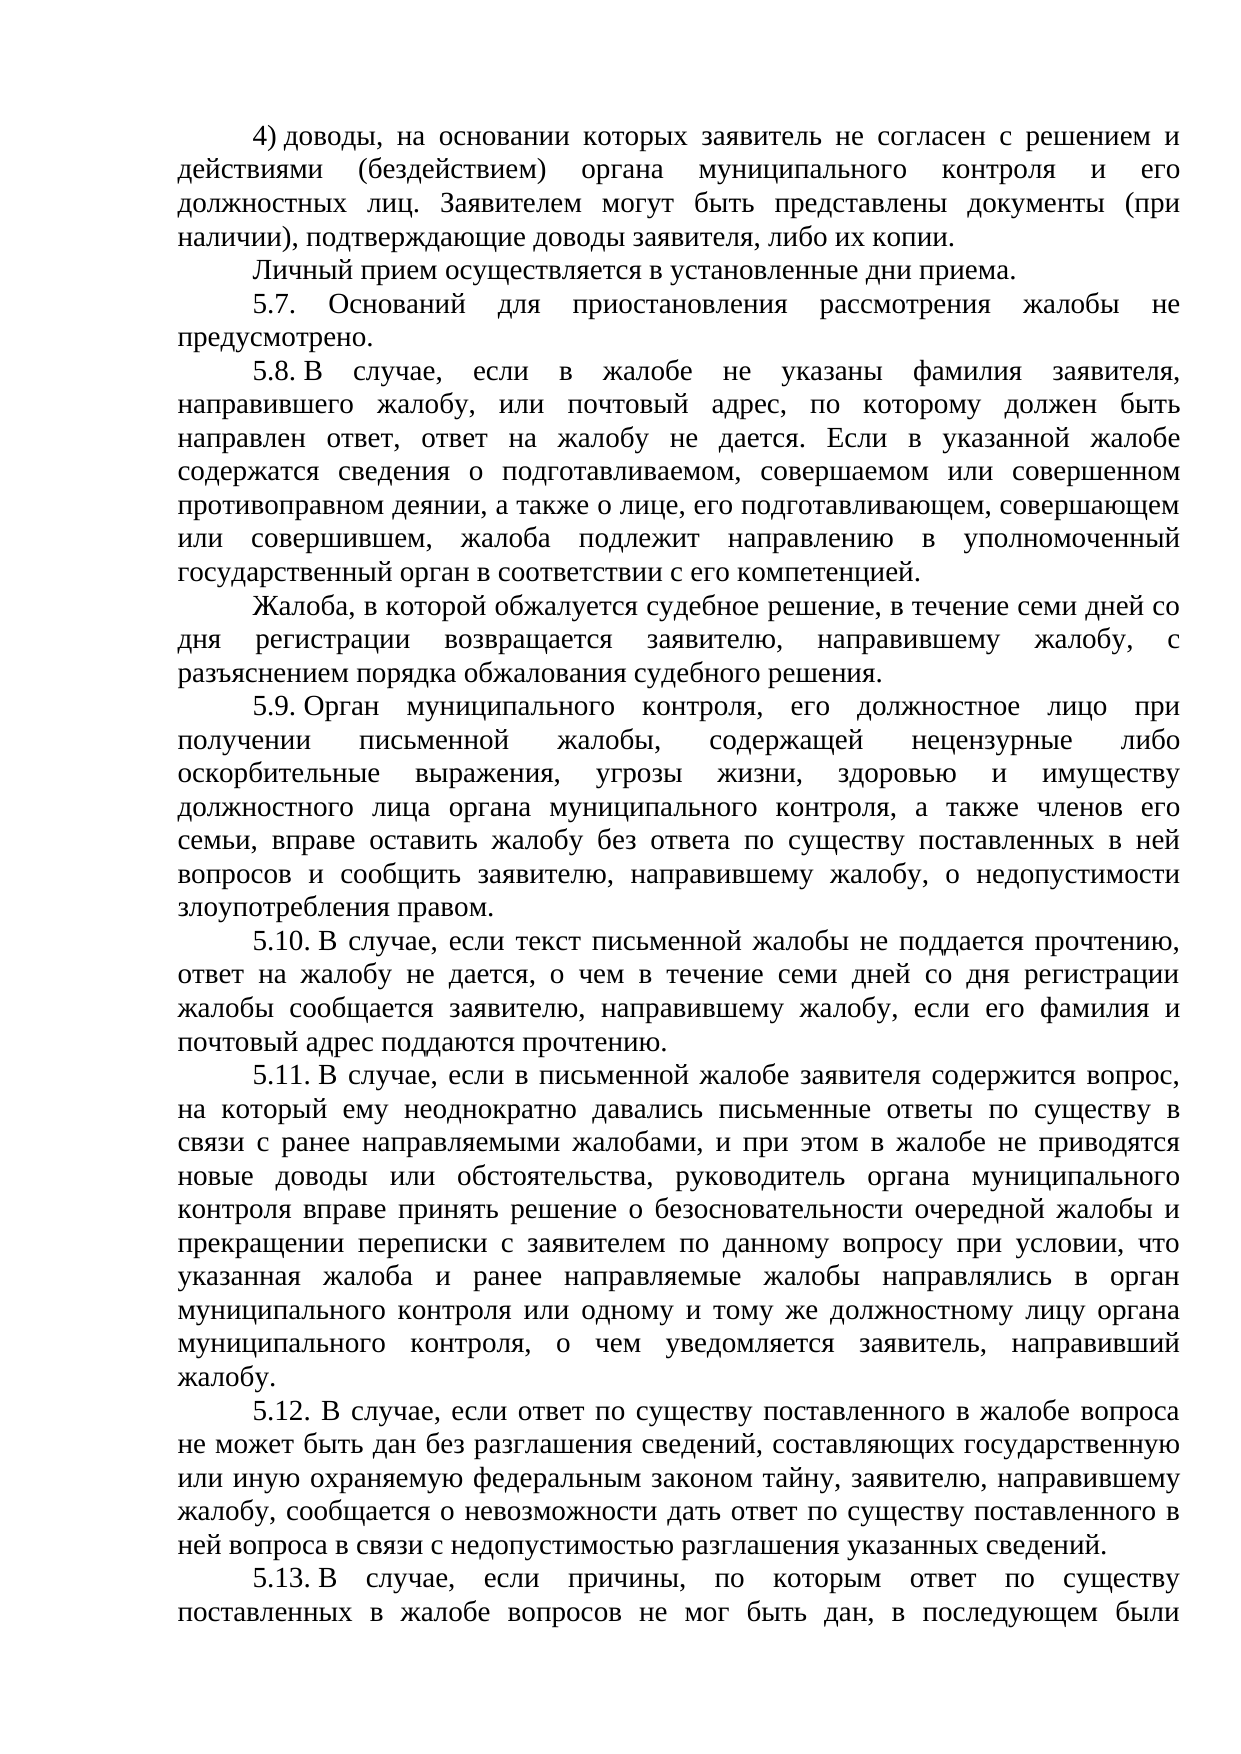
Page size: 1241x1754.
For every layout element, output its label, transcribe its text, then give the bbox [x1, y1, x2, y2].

text Личный прием осуществляется в установленные дни приема. [177, 252, 1181, 286]
text 4) доводы, на основании которых заявитель не согласен с решением и действиями (бездействием) органа муниципального контроля и его должностных лиц. Заявителем могут быть представлены документы (при наличии), подтверждающие доводы заявителя, либо их копии. [177, 118, 1181, 252]
text 5.11. В случае, если в письменной жалобе заявителя содержится вопрос, на который ему неоднократно давались письменные ответы по существу в связи с ранее направляемыми жалобами, и при этом в жалобе не приводятся новые доводы или обстоятельства, руководитель органа муниципального контроля вправе принять решение о безосновательности очередной жалобы и прекращении переписки с заявителем по данному вопросу при условии, что указанная жалоба и ранее направляемые жалобы направлялись в орган муниципального контроля или одному и тому же должностному лицу органа муниципального контроля, о чем уведомляется заявитель, направивший жалобу. [177, 1057, 1181, 1393]
text 5.8. В случае, если в жалобе не указаны фамилия заявителя, направившего жалобу, или почтовый адрес, по которому должен быть направлен ответ, ответ на жалобу не дается. Если в указанной жалобе содержатся сведения о подготавливаемом, совершаемом или совершенном противоправном деянии, а также о лице, его подготавливающем, совершающем или совершившем, жалоба подлежит направлению в уполномоченный государственный орган в соответствии с его компетенцией. [177, 353, 1181, 588]
text 5.12. В случае, если ответ по существу поставленного в жалобе вопроса не может быть дан без разглашения сведений, составляющих государственную или иную охраняемую федеральным законом тайну, заявителю, направившему жалобу, сообщается о невозможности дать ответ по существу поставленного в ней вопроса в связи с недопустимостью разглашения указанных сведений. [177, 1393, 1181, 1560]
text 5.10. В случае, если текст письменной жалобы не поддается прочтению, ответ на жалобу не дается, о чем в течение семи дней со дня регистрации жалобы сообщается заявителю, направившему жалобу, если его фамилия и почтовый адрес поддаются прочтению. [177, 923, 1181, 1057]
text Жалоба, в которой обжалуется судебное решение, в течение семи дней со дня регистрации возвращается заявителю, направившему жалобу, с разъяснением порядка обжалования судебного решения. [177, 588, 1181, 688]
text 5.9. Орган муниципального контроля, его должностное лицо при получении письменной жалобы, содержащей нецензурные либо оскорбительные выражения, угрозы жизни, здоровью и имуществу должностного лица органа муниципального контроля, а также членов его семьи, вправе оставить жалобу без ответа по существу поставленных в ней вопросов и сообщить заявителю, направившему жалобу, о недопустимости злоупотребления правом. [177, 688, 1181, 923]
text 5.7. Оснований для приостановления рассмотрения жалобы не предусмотрено. [177, 286, 1181, 353]
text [177, 1560, 1181, 1627]
